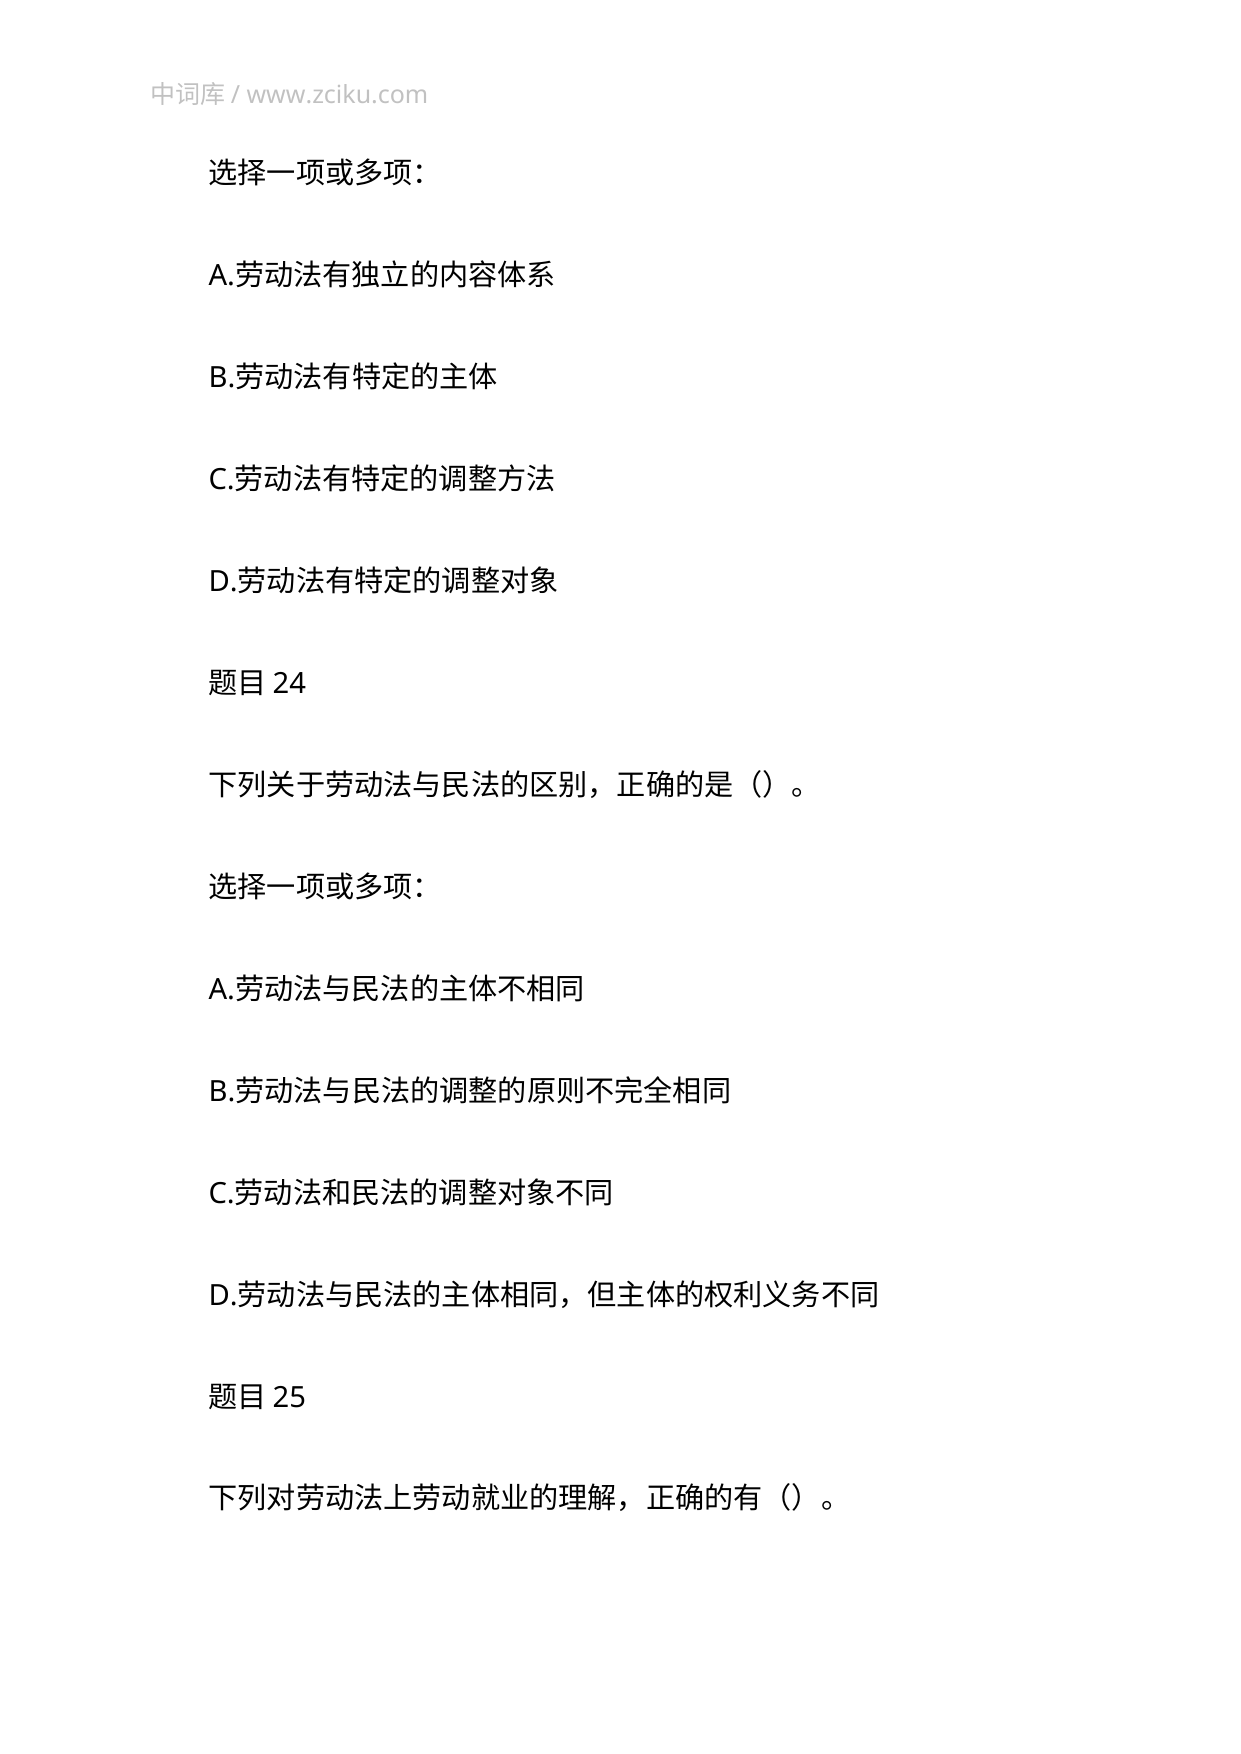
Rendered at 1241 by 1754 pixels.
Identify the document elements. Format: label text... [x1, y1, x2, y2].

text D.劳动法有特定的调整对象 [150, 558, 1090, 600]
text A.劳动法有独立的内容体系 [150, 252, 1090, 294]
text A.劳动法与民法的主体不相同 [150, 965, 1090, 1008]
text C.劳动法有特定的调整方法 [150, 456, 1090, 498]
text C.劳动法和民法的调整对象不同 [150, 1169, 1090, 1212]
text 选择一项或多项： [150, 863, 1090, 906]
text 下列对劳动法上劳动就业的理解，正确的有（）。 [150, 1475, 1090, 1517]
text 题目25 [150, 1373, 1090, 1416]
text 题目24 [150, 660, 1090, 702]
text 选择一项或多项： [150, 150, 1090, 192]
text 下列关于劳动法与民法的区别，正确的是（）。 [150, 762, 1090, 804]
text B.劳动法与民法的调整的原则不完全相同 [150, 1067, 1090, 1109]
text B.劳动法有特定的主体 [150, 354, 1090, 396]
text D.劳动法与民法的主体相同，但主体的权利义务不同 [150, 1271, 1090, 1313]
